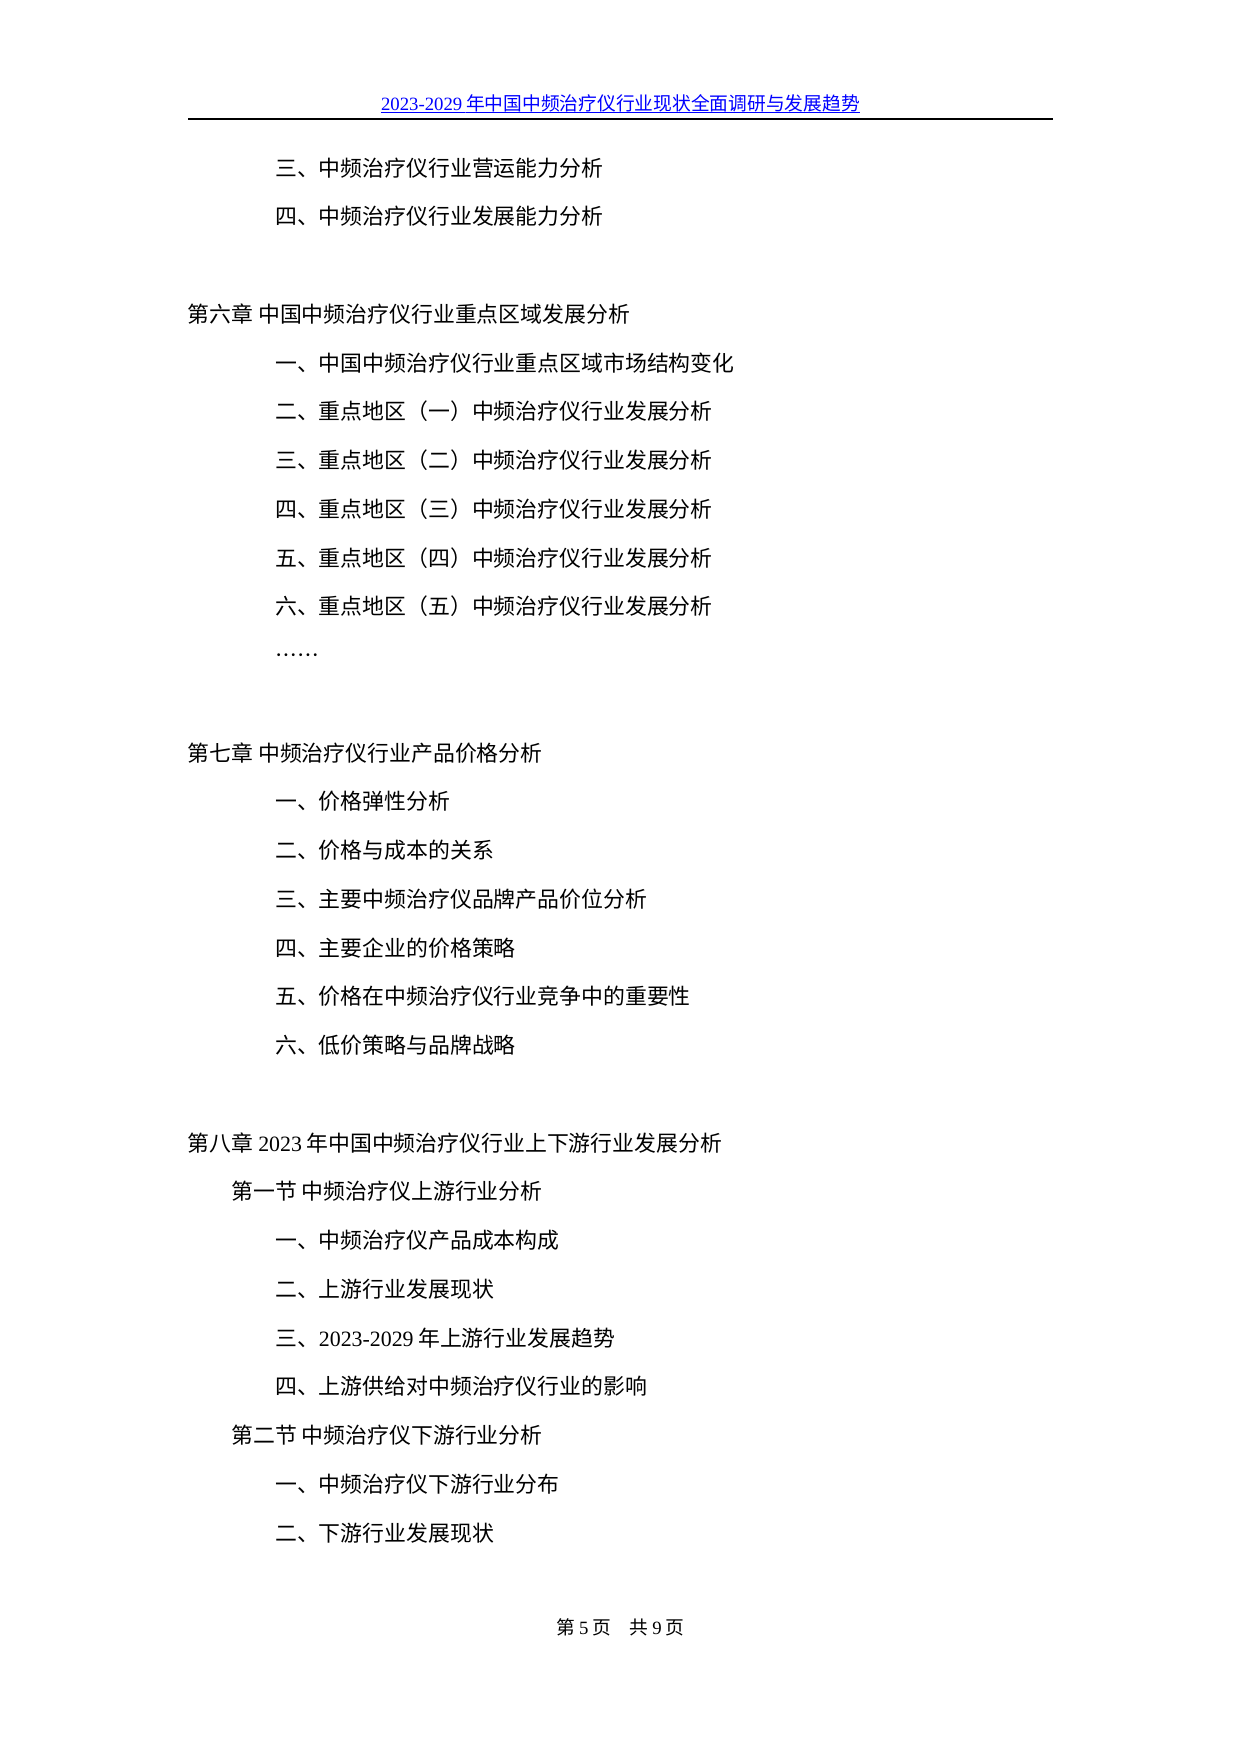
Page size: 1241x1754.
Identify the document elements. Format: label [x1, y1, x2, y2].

text [187, 150, 1053, 1548]
